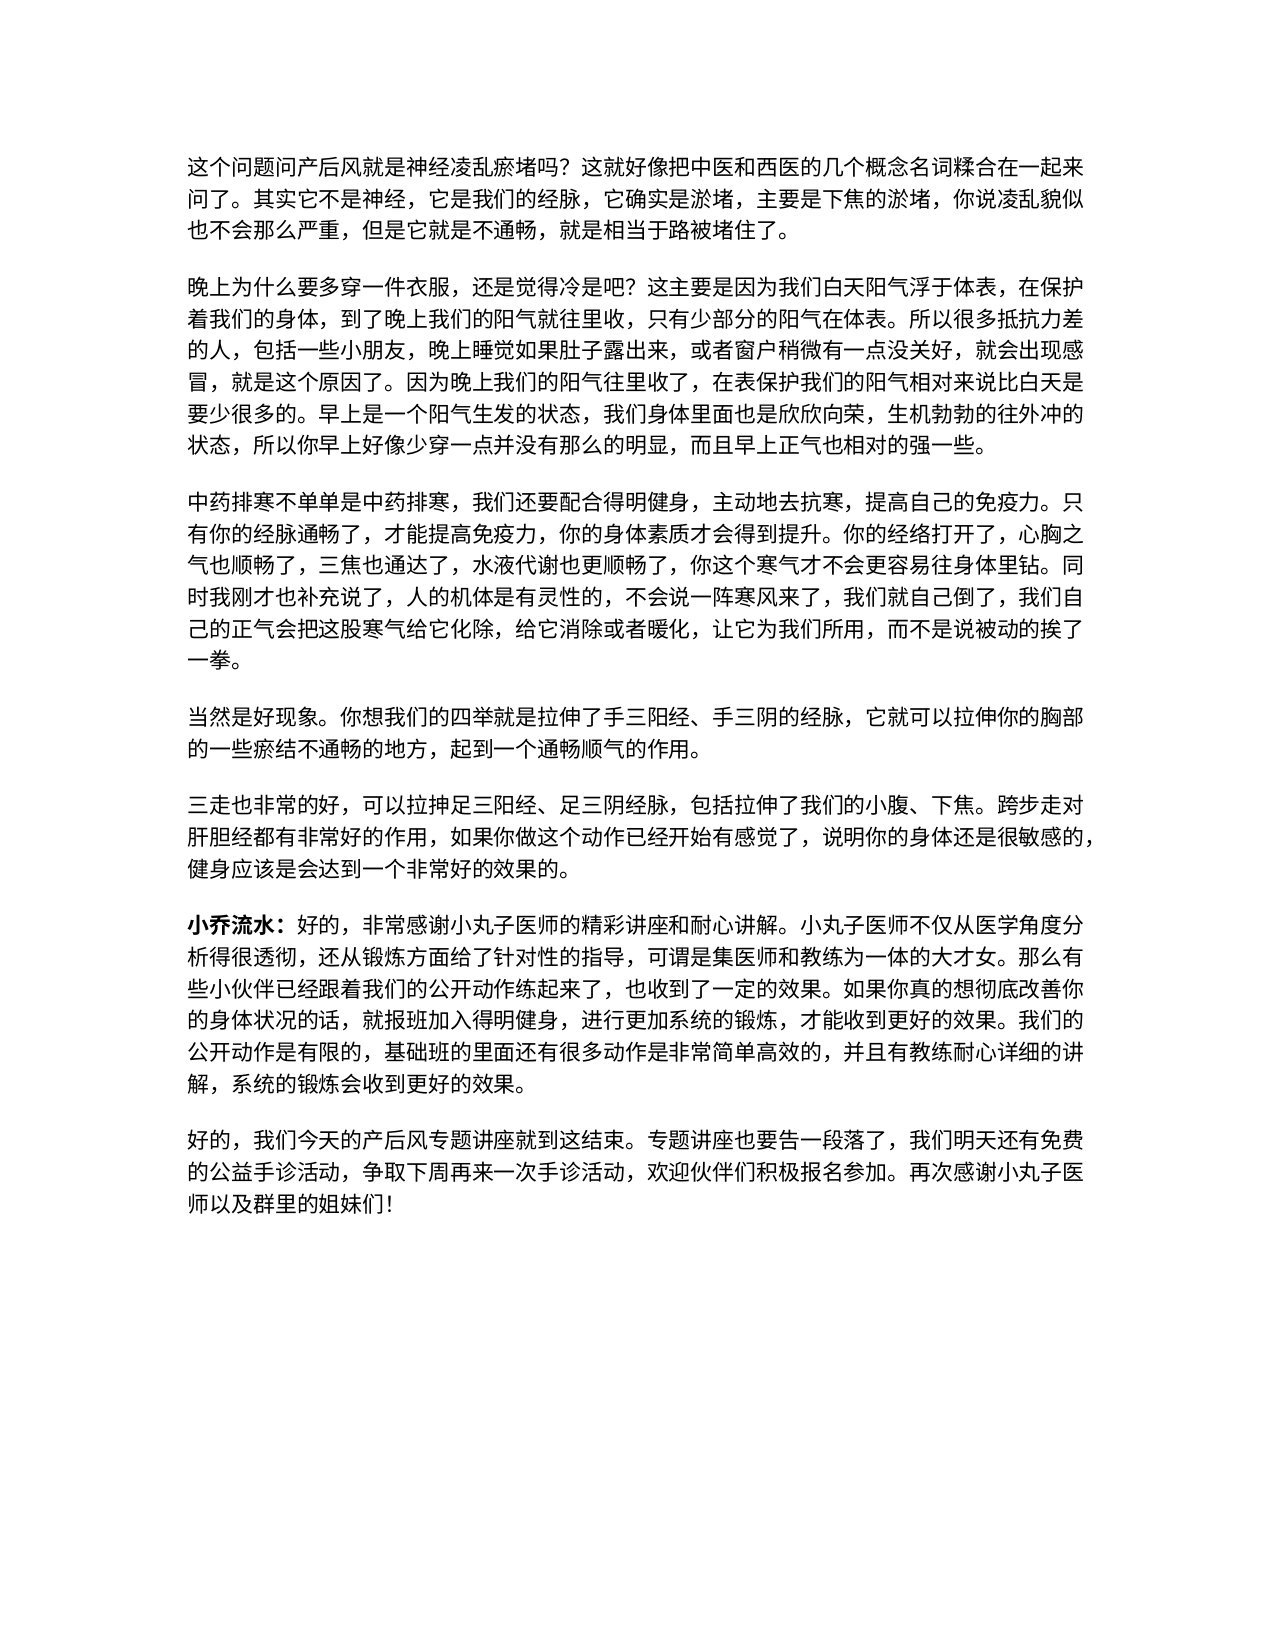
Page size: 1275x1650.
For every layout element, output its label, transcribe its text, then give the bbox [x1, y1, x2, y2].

text 这个问题问产后风就是神经凌乱瘀堵吗？这就好像把中医和西医的几个概念名词糅合在一起来问了。其实它不是神经，它是我们的经脉，它确实是淤堵，主要是下焦的淤堵，你说凌乱貌似也不会那么严重，但是它就是不通畅，就是相当于路被堵住了。 [187, 150, 1087, 245]
text 小乔流水：好的，非常感谢小丸子医师的精彩讲座和耐心讲解。小丸子医师不仅从医学角度分析得很透彻，还从锻炼方面给了针对性的指导，可谓是集医师和教练为一体的大才女。那么有些小伙伴已经跟着我们的公开动作练起来了，也收到了一定的效果。如果你真的想彻底改善你的身体状况的话，就报班加入得明健身，进行更加系统的锻炼，才能收到更好的效果。我们的公开动作是有限的，基础班的里面还有很多动作是非常简单高效的，并且有教练耐心详细的讲解，系统的锻炼会收到更好的效果。 [187, 908, 1087, 1098]
text 三走也非常的好，可以拉抻足三阳经、足三阴经脉，包括拉伸了我们的小腹、下焦。跨步走对肝胆经都有非常好的作用，如果你做这个动作已经开始有感觉了，说明你的身体还是很敏感的，健身应该是会达到一个非常好的效果的。 [187, 788, 1087, 883]
text 晚上为什么要多穿一件衣服，还是觉得冷是吧？这主要是因为我们白天阳气浮于体表，在保护着我们的身体，到了晚上我们的阳气就往里收，只有少部分的阳气在体表。所以很多抵抗力差的人，包括一些小朋友，晚上睡觉如果肚子露出来，或者窗户稍微有一点没关好，就会出现感冒，就是这个原因了。因为晚上我们的阳气往里收了，在表保护我们的阳气相对来说比白天是要少很多的。早上是一个阳气生发的状态，我们身体里面也是欣欣向荣，生机勃勃的往外冲的状态，所以你早上好像少穿一点并没有那么的明显，而且早上正气也相对的强一些。 [187, 270, 1087, 460]
text 当然是好现象。你想我们的四举就是拉伸了手三阳经、手三阴的经脉，它就可以拉伸你的胸部的一些瘀结不通畅的地方，起到一个通畅顺气的作用。 [187, 700, 1087, 763]
text 好的，我们今天的产后风专题讲座就到这结束。专题讲座也要告一段落了，我们明天还有免费的公益手诊活动，争取下周再来一次手诊活动，欢迎伙伴们积极报名参加。再次感谢小丸子医师以及群里的姐妹们！ [187, 1123, 1087, 1218]
text 中药排寒不单单是中药排寒，我们还要配合得明健身，主动地去抗寒，提高自己的免疫力。只有你的经脉通畅了，才能提高免疫力，你的身体素质才会得到提升。你的经络打开了，心胸之气也顺畅了，三焦也通达了，水液代谢也更顺畅了，你这个寒气才不会更容易往身体里钻。同时我刚才也补充说了，人的机体是有灵性的，不会说一阵寒风来了，我们就自己倒了，我们自己的正气会把这股寒气给它化除，给它消除或者暖化，让它为我们所用，而不是说被动的挨了一拳。 [187, 485, 1087, 675]
